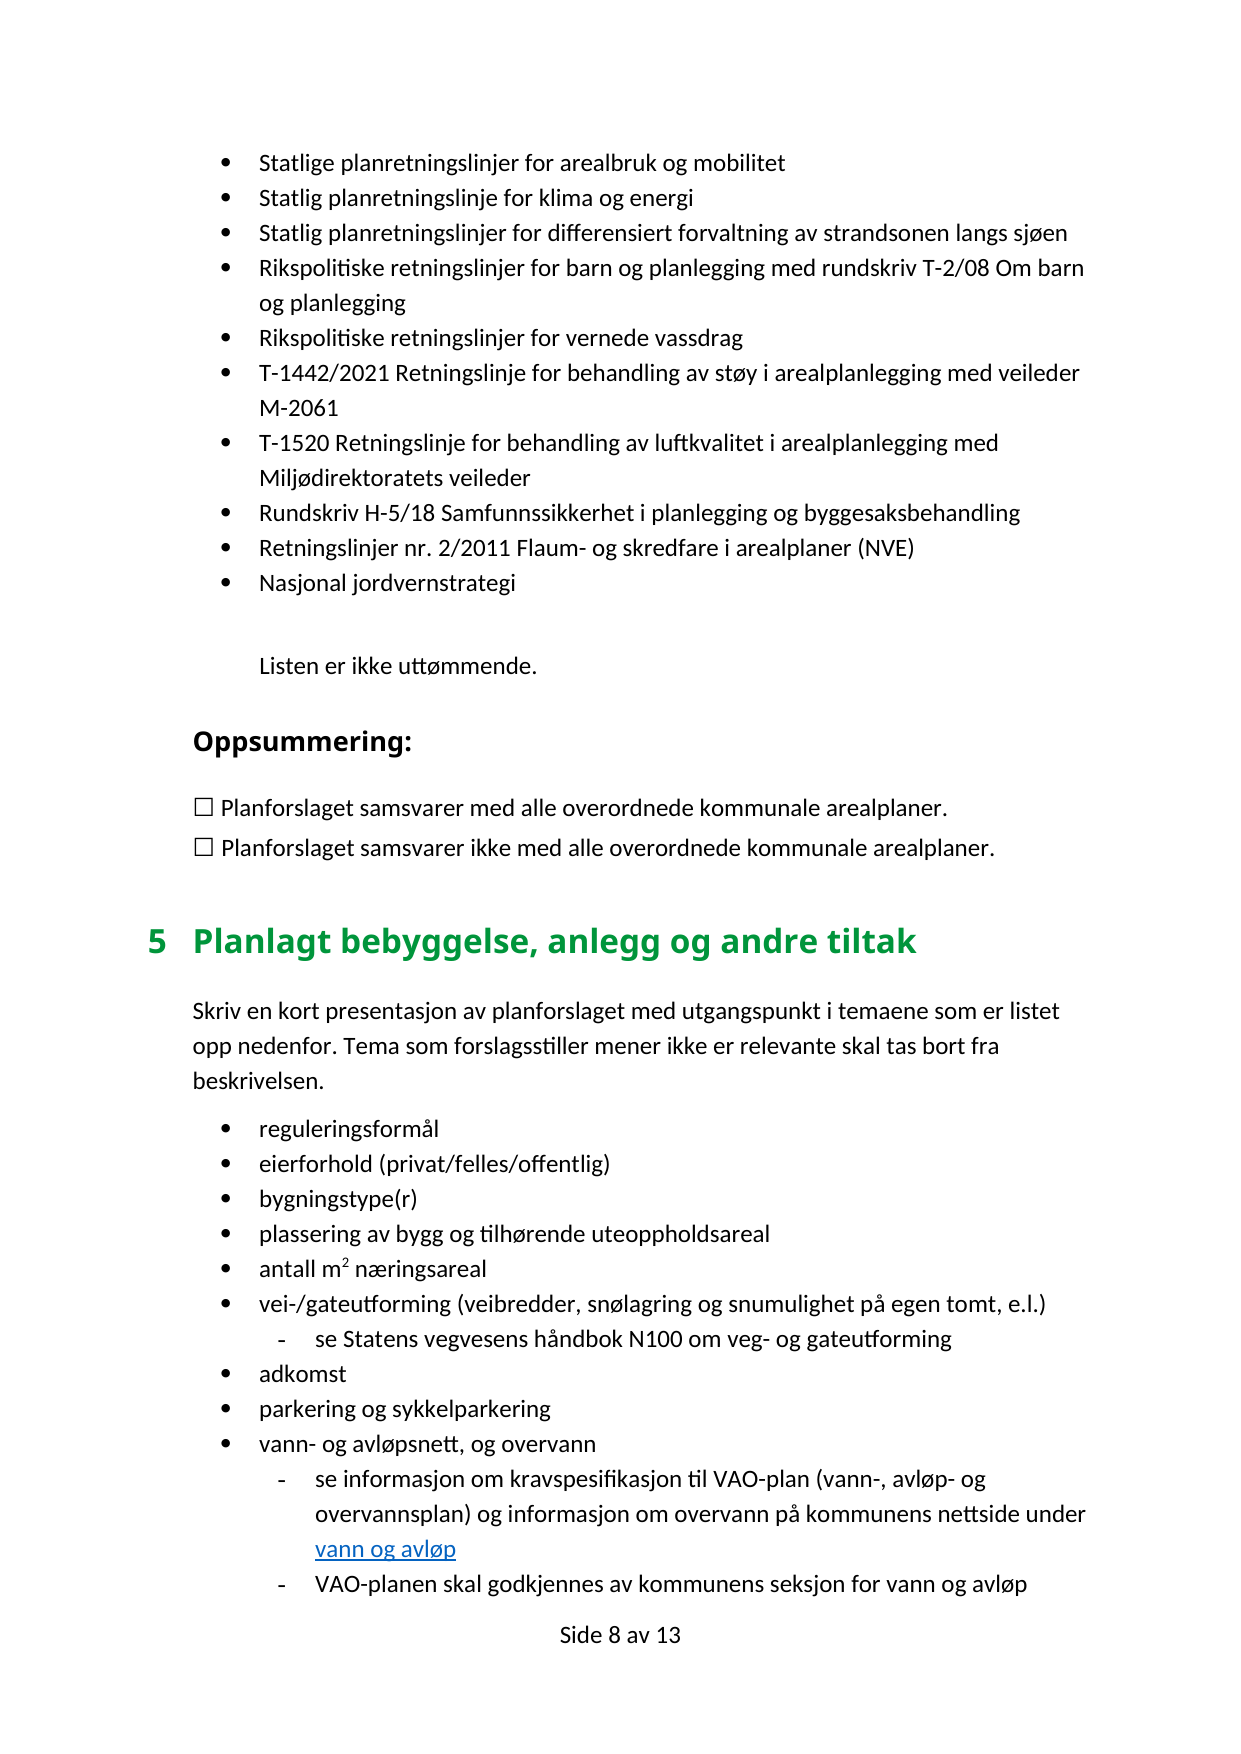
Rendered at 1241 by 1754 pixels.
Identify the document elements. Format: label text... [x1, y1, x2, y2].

text Planforslaget samsvarer med alle overordnede kommunale arealplaner. [192, 790, 1093, 824]
list eierforhold (privat/felles/offentlig) [221, 1148, 1093, 1178]
subtitle Planlagt bebyggelse, anlegg og andre tiltak [148, 918, 1093, 964]
list Rikspolitiske retningslinjer for barn og planlegging med rundskriv T-2/08 Om barn og planlegging [221, 253, 1093, 318]
list parkering og sykkelparkering [221, 1393, 1093, 1423]
text Planforslaget samsvarer ikke med alle overordnede kommunale arealplaner. [192, 829, 1093, 863]
list vei-/gateutforming (veibredder, snølagring og snumulighet på egen tomt, e.l.) [221, 1288, 1093, 1318]
list adkomst [221, 1358, 1093, 1388]
text Listen er ikke uttømmende. [259, 650, 1093, 681]
list vann- og avløpsnett, og overvann [221, 1428, 1093, 1458]
list plassering av bygg og tilhørende uteoppholdsareal [221, 1218, 1093, 1248]
list Rikspolitiske retningslinjer for vernede vassdrag [221, 323, 1093, 353]
list se Statens vegvesens håndbok N100 om veg- og gateutforming [277, 1323, 1093, 1353]
list Statlig planretningslinje for klima og energi [221, 183, 1093, 213]
list Rundskriv H-5/18 Samfunnssikkerhet i planlegging og byggesaksbehandling [221, 498, 1093, 528]
list T-1442/2021 Retningslinje for behandling av støy i arealplanlegging med veileder M-2061 [221, 358, 1093, 423]
list Retningslinjer nr. 2/2011 Flaum- og skredfare i arealplaner (NVE) [221, 533, 1093, 563]
text Skriv en kort presentasjon av planforslaget med utgangspunkt i temaene som er listet opp nedenfor. Tema som forslagsstiller mener ikke er relevante skal tas bort fra beskrivelsen. [192, 996, 1093, 1096]
list T-1520 Retningslinje for behandling av luftkvalitet i arealplanlegging med Miljødirektoratets veileder [221, 428, 1093, 493]
list bygningstype(r) [221, 1183, 1093, 1213]
list Statlig planretningslinjer for differensiert forvaltning av strandsonen langs sjøen [221, 218, 1093, 248]
list VAO-planen skal godkjennes av kommunens seksjon for vann og avløp [277, 1568, 1093, 1598]
list reguleringsformål [221, 1113, 1093, 1143]
list antall m2 næringsareal [221, 1253, 1093, 1283]
list Nasjonal jordvernstrategi [221, 568, 1093, 598]
list Statlige planretningslinjer for arealbruk og mobilitet [221, 148, 1093, 178]
list se informasjon om kravspesifikasjon til VAO-plan (vann-, avløp- og overvannsplan) og informasjon om overvann på kommunens nettside under vann og avløp [277, 1463, 1093, 1563]
subtitle Oppsummering: [192, 723, 1093, 759]
